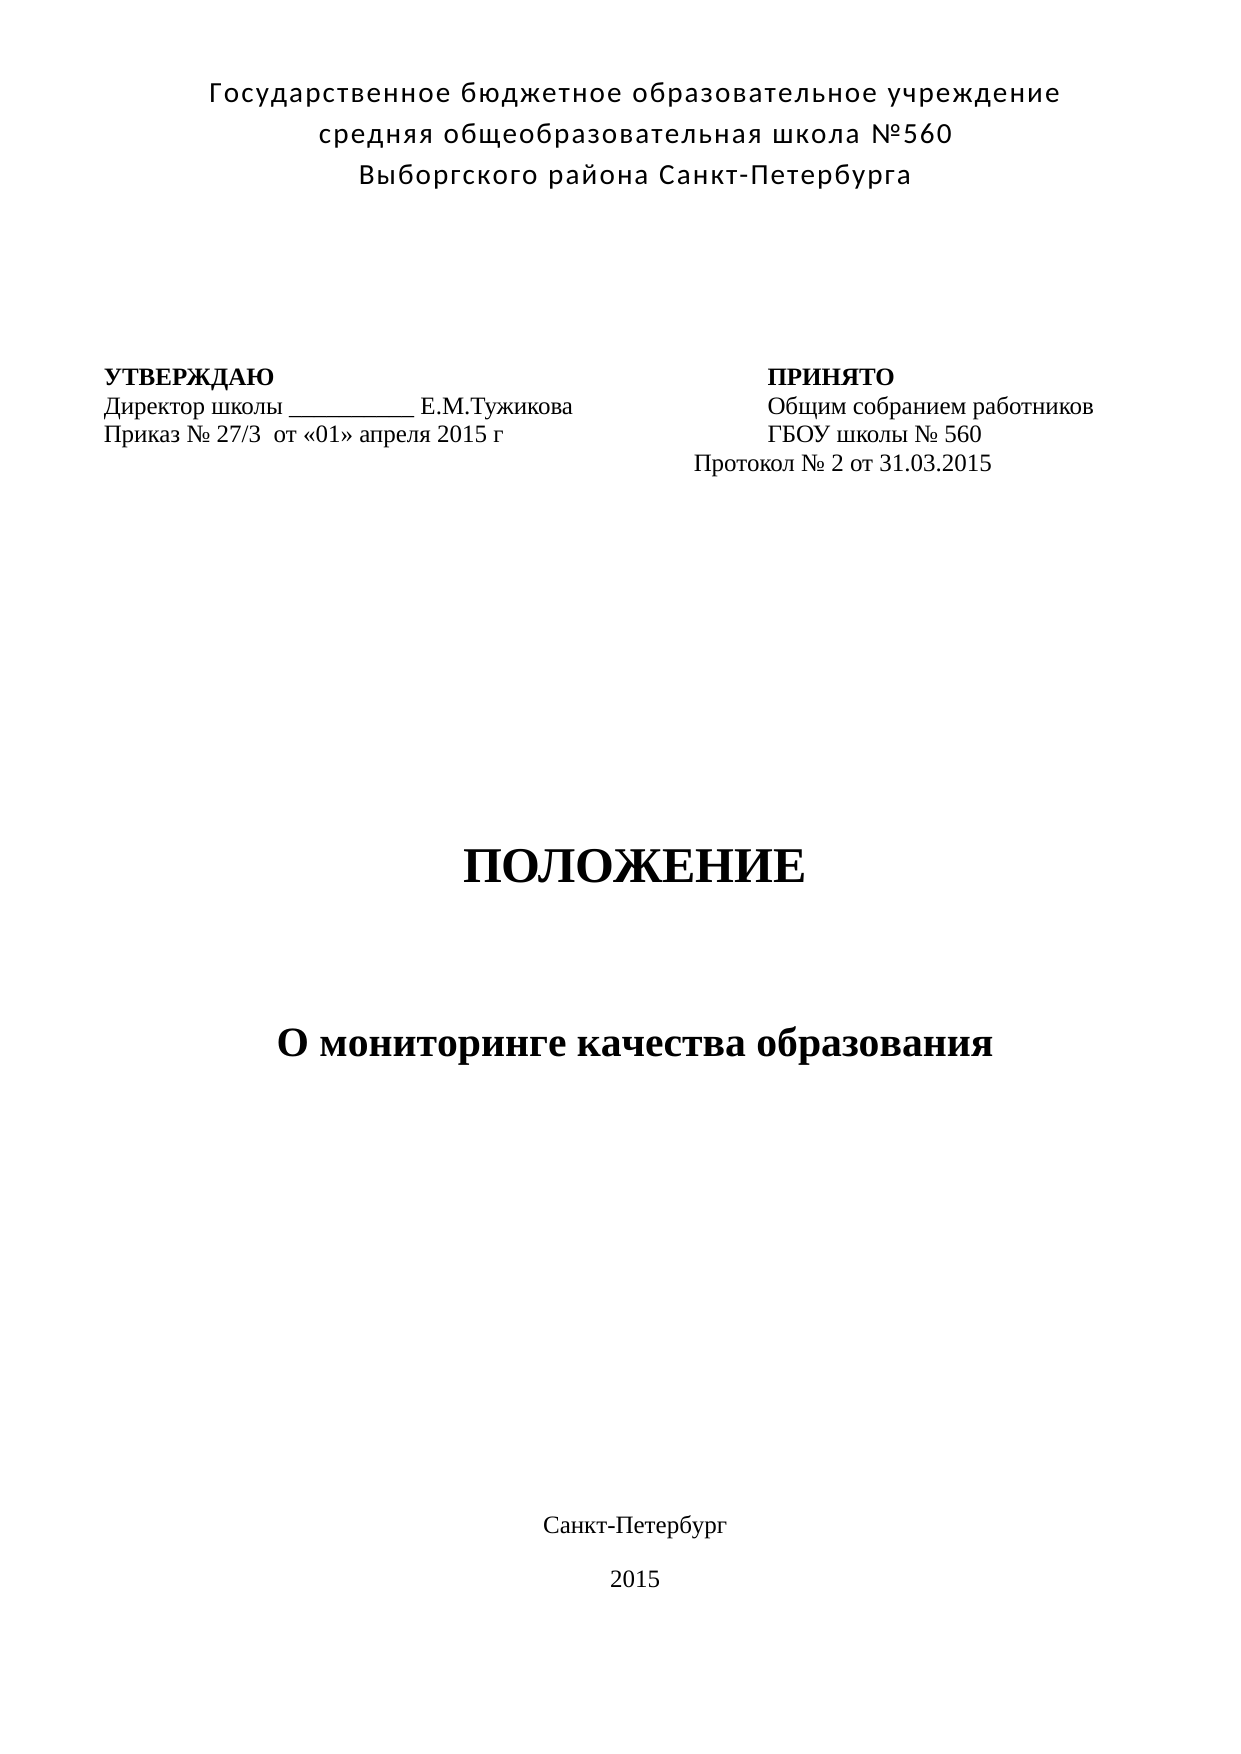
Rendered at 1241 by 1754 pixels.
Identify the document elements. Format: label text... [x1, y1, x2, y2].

text Протокол № 2 от 31.03.2015 [620, 448, 1167, 477]
text Директор школы __________ Е.М.Тужикова Общим собранием работников [103, 391, 1167, 419]
text ПОЛОЖЕНИЕ [103, 835, 1167, 893]
text Санкт-Петербург [103, 1510, 1167, 1538]
text О мониторинге качества образования [103, 1017, 1167, 1065]
text Государственное бюджетное образовательное учреждение [103, 74, 1167, 109]
text УТВЕРЖДАЮ ПРИНЯТО [103, 362, 1167, 391]
text средняя общеобразовательная школа №560 [103, 115, 1167, 150]
text Приказ № 27/3 от «01» апреля 2015 г ГБОУ школы № 560 [103, 419, 1167, 448]
text 2015 [103, 1564, 1167, 1592]
text Выборгского района Санкт-Петербурга [103, 156, 1167, 191]
